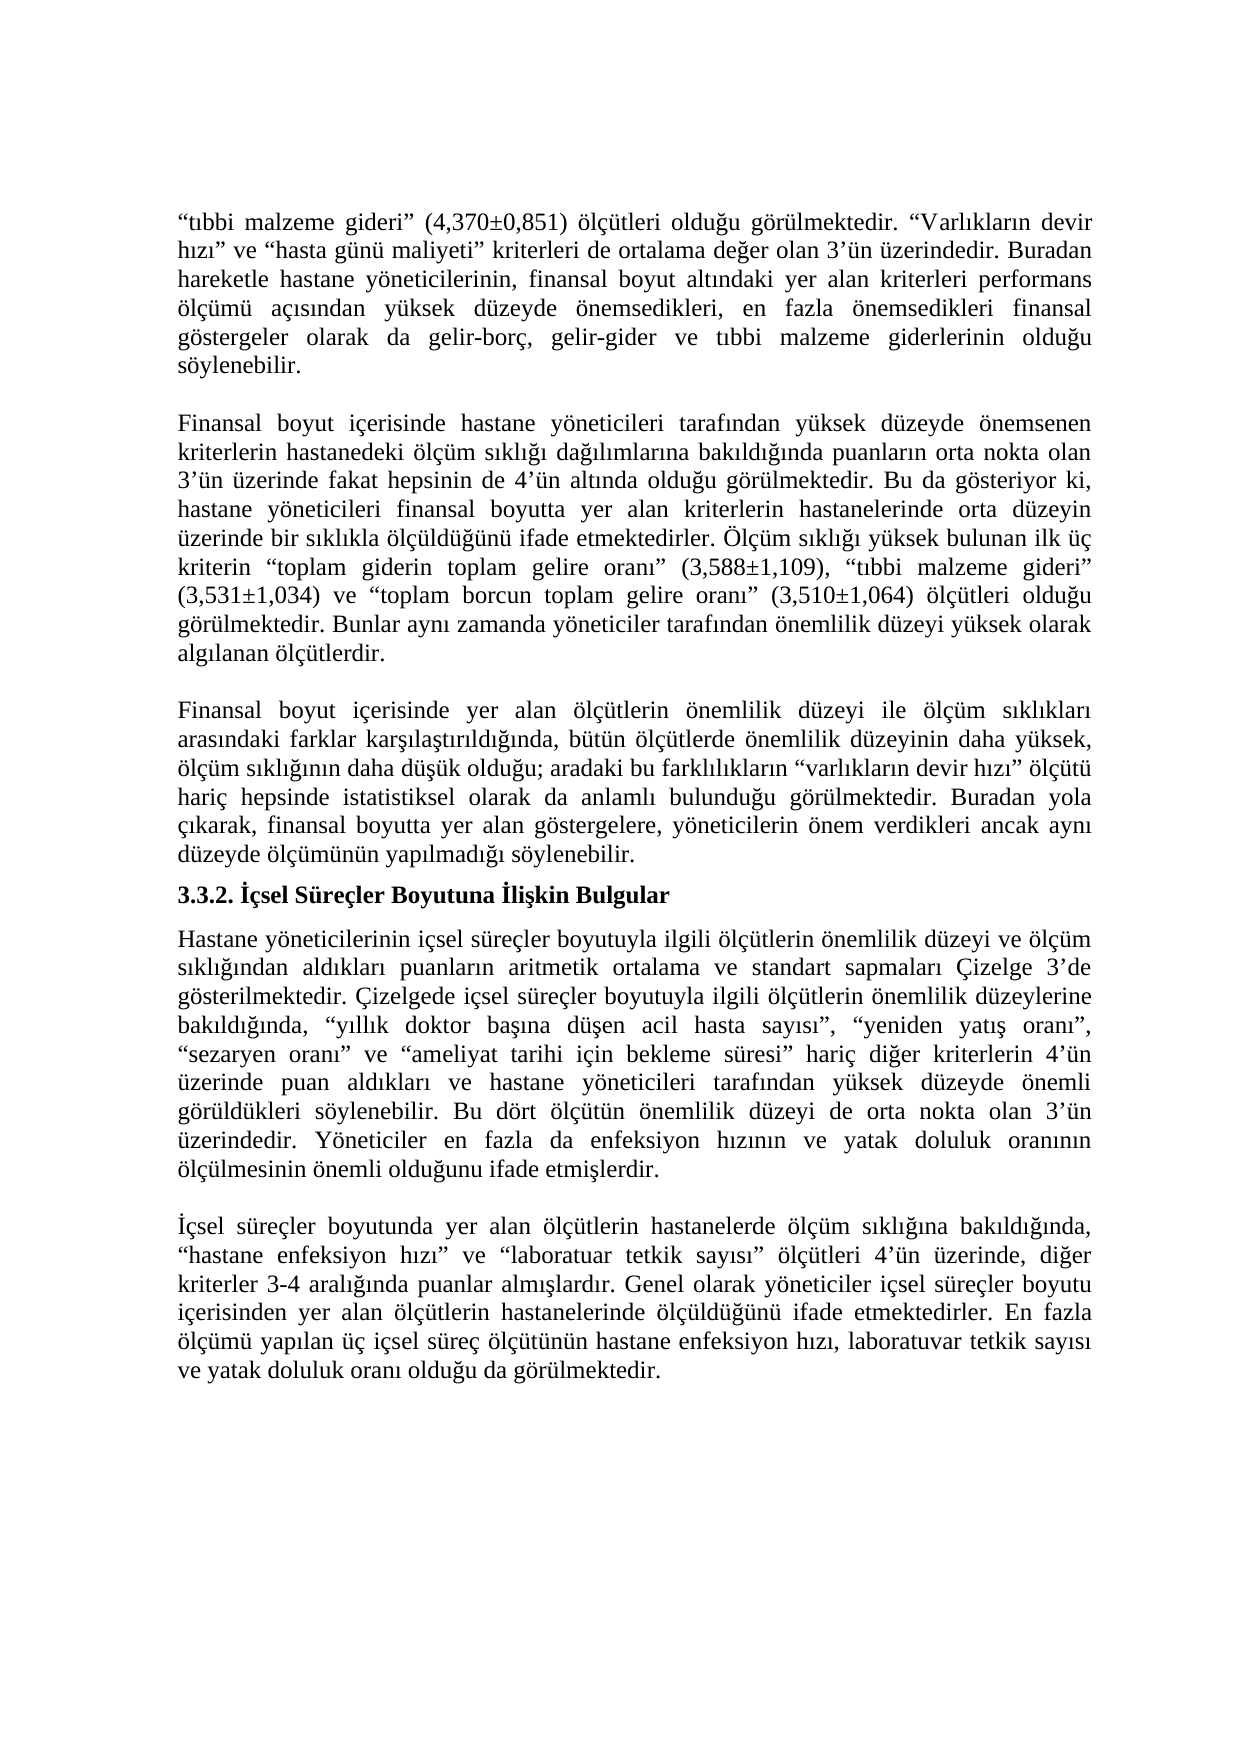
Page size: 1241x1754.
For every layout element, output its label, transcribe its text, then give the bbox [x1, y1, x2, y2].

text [177, 207, 1092, 379]
text İçsel süreçler boyutunda yer alan ölçütlerin hastanelerde ölçüm sıklığına bakıldığında, “hastane enfeksiyon hızı” ve “laboratuar tetkik sayısı” ölçütleri 4’ün üzerinde, diğer kriterler 3-4 aralığında puanlar almışlardır. Genel olarak yöneticiler içsel süreçler boyutu içerisinden yer alan ölçütlerin hastanelerinde ölçüldüğünü ifade etmektedirler. En fazla ölçümü yapılan üç içsel süreç ölçütünün hastane enfeksiyon hızı, laboratuvar tetkik sayısı ve yatak doluluk oranı olduğu da görülmektedir. [177, 1211, 1092, 1384]
text Hastane yöneticilerinin içsel süreçler boyutuyla ilgili ölçütlerin önemlilik düzeyi ve ölçüm sıklığından aldıkları puanların aritmetik ortalama ve standart sapmaları Çizelge 3’de gösterilmektedir. Çizelgede içsel süreçler boyutuyla ilgili ölçütlerin önemlilik düzeylerine bakıldığında, “yıllık doktor başına düşen acil hasta sayısı”, “yeniden yatış oranı”, “sezaryen oranı” ve “ameliyat tarihi için bekleme süresi” hariç diğer kriterlerin 4’ün üzerinde puan aldıkları ve hastane yöneticileri tarafından yüksek düzeyde önemli görüldükleri söylenebilir. Bu dört ölçütün önemlilik düzeyi de orta nokta olan 3’ün üzerindedir. Yöneticiler en fazla da enfeksiyon hızının ve yatak doluluk oranının ölçülmesinin önemli olduğunu ifade etmişlerdir. [177, 924, 1092, 1182]
text Finansal boyut içerisinde hastane yöneticileri tarafından yüksek düzeyde önemsenen kriterlerin hastanedeki ölçüm sıklığı dağılımlarına bakıldığında puanların orta nokta olan 3’ün üzerinde fakat hepsinin de 4’ün altında olduğu görülmektedir. Bu da gösteriyor ki, hastane yöneticileri finansal boyutta yer alan kriterlerin hastanelerinde orta düzeyin üzerinde bir sıklıkla ölçüldüğünü ifade etmektedirler. Ölçüm sıklığı yüksek bulunan ilk üç kriterin “toplam giderin toplam gelire oranı” (3,588±1,109), “tıbbi malzeme gideri” (3,531±1,034) ve “toplam borcun toplam gelire oranı” (3,510±1,064) ölçütleri olduğu görülmektedir. Bunlar aynı zamanda yöneticiler tarafından önemlilik düzeyi yüksek olarak algılanan ölçütlerdir. [177, 408, 1092, 667]
text Finansal boyut içerisinde yer alan ölçütlerin önemlilik düzeyi ile ölçüm sıklıkları arasındaki farklar karşılaştırıldığında, bütün ölçütlerde önemlilik düzeyinin daha yüksek, ölçüm sıklığının daha düşük olduğu; aradaki bu farklılıkların “varlıkların devir hızı” ölçütü hariç hepsinde istatistiksel olarak da anlamlı bulunduğu görülmektedir. Buradan yola çıkarak, finansal boyutta yer alan göstergelere, yöneticilerin önem verdikleri ancak aynı düzeyde ölçümünün yapılmadığı söylenebilir. [177, 696, 1092, 868]
text 3.3.2. İçsel Süreçler Boyutuna İlişkin Bulgular [177, 881, 1092, 909]
